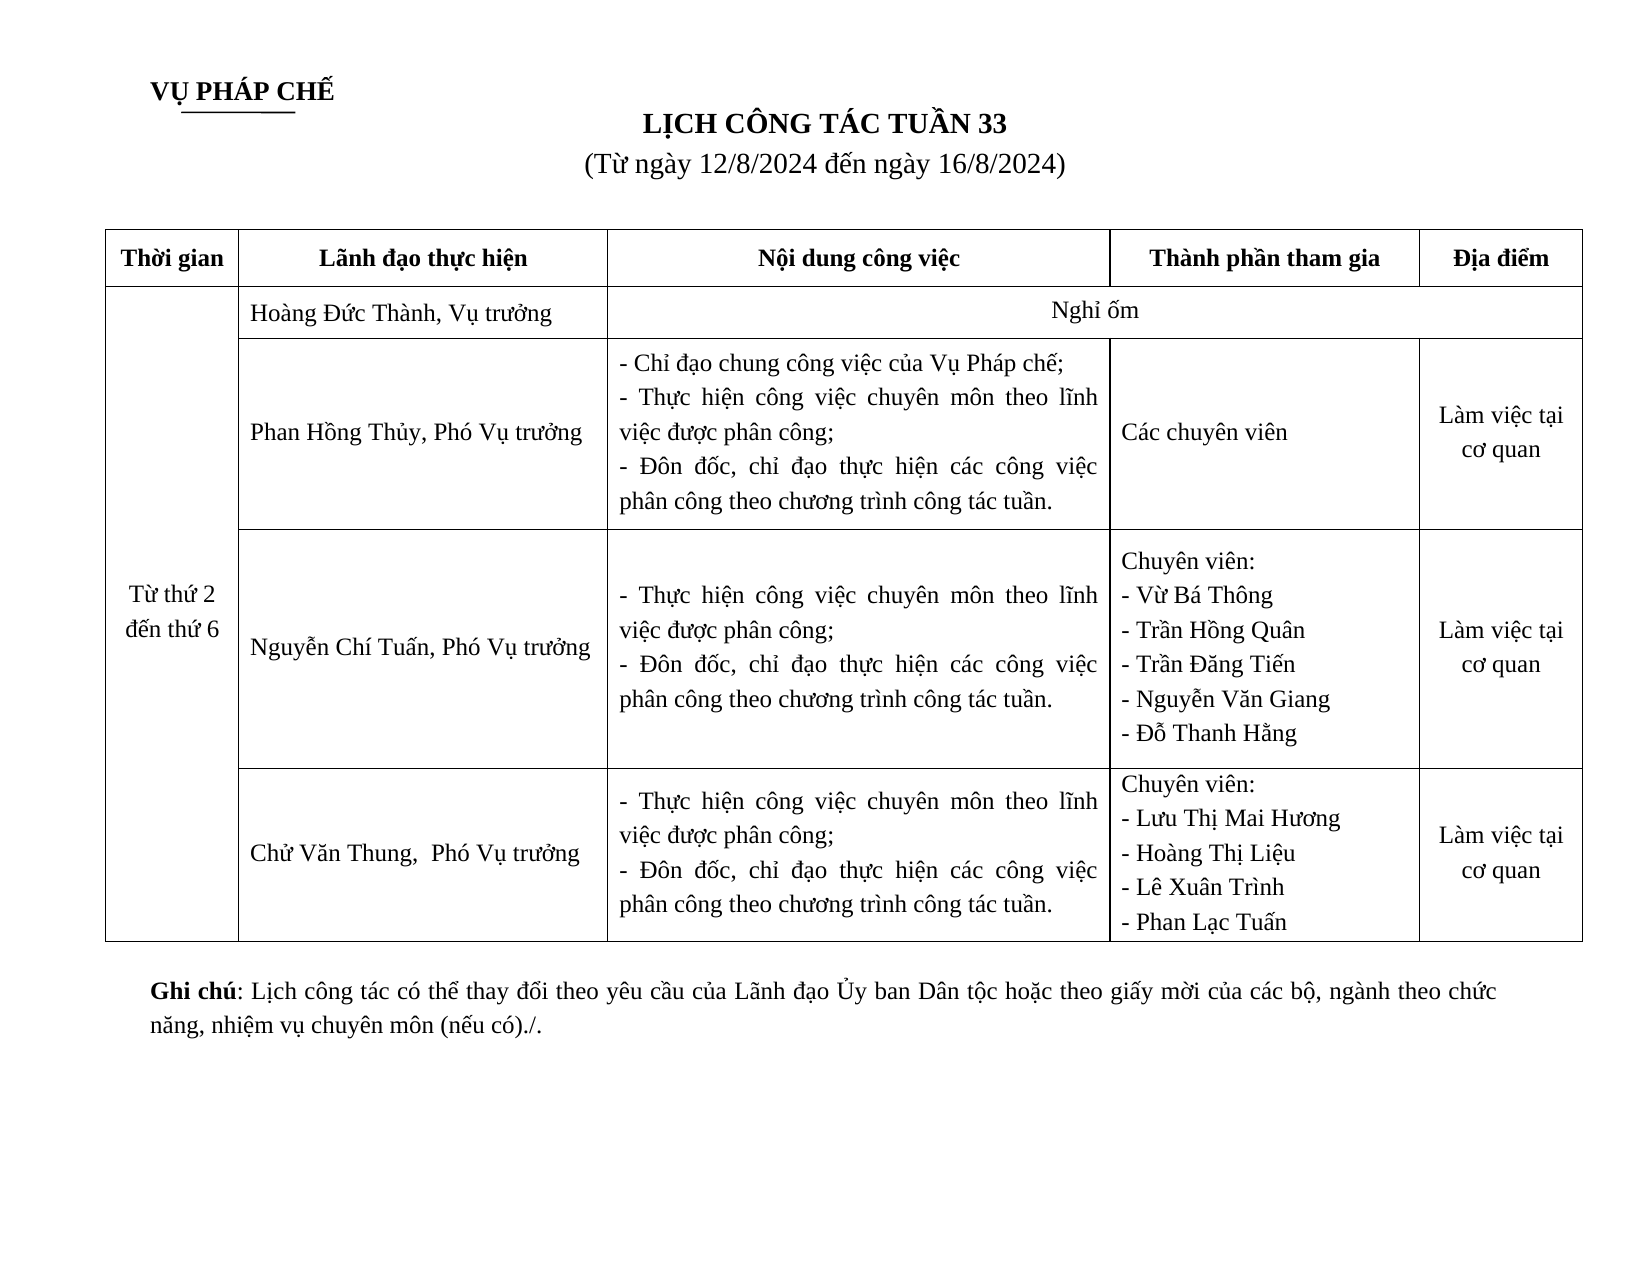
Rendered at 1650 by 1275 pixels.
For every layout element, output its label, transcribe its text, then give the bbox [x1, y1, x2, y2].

table_cell Làm việc tại cơ quan [1420, 769, 1582, 941]
table_cell Nguyễn Chí Tuấn, Phó Vụ trưởng [239, 530, 607, 768]
table_cell Chuyên viên: - Vừ Bá Thông - Trần Hồng Quân - Trần Đăng Tiến - Nguyễn Văn Giang - Đỗ Thanh Hằng [1111, 530, 1419, 768]
table_header Thời gian [106, 230, 238, 286]
table_cell Hoàng Đức Thành, Vụ trưởng [239, 287, 607, 338]
text Ghi chú: Lịch công tác có thể thay đổi theo yêu cầu của Lãnh đạo Ủy ban Dân tộc hoặc theo giấy mời của các bộ, ngành theo chức năng, nhiệm vụ chuyên môn (nếu có)./. [150, 976, 1500, 1039]
table_cell Các chuyên viên [1111, 339, 1419, 529]
table_header Lãnh đạo thực hiện [239, 230, 607, 286]
table_header Địa điểm [1420, 230, 1582, 286]
table_header Nội dung công việc [608, 230, 1109, 286]
table_cell Từ thứ 2 đến thứ 6 [106, 287, 238, 941]
table_header Thành phần tham gia [1111, 230, 1419, 286]
table_cell Làm việc tại cơ quan [1420, 339, 1582, 529]
table_cell Nghỉ ốm [608, 287, 1582, 338]
table_cell - Thực hiện công việc chuyên môn theo lĩnh việc được phân công; - Đôn đốc, chỉ đạo thực hiện các công việc phân công theo chương trình công tác tuần. [608, 769, 1109, 941]
text (Từ ngày 12/8/2024 đến ngày 16/8/2024) [150, 146, 1500, 180]
table_cell - Thực hiện công việc chuyên môn theo lĩnh việc được phân công; - Đôn đốc, chỉ đạo thực hiện các công việc phân công theo chương trình công tác tuần. [608, 530, 1109, 768]
text LỊCH CÔNG TÁC TUẦN 33 [150, 106, 1500, 140]
table_cell Làm việc tại cơ quan [1420, 530, 1582, 768]
table_cell Chử Văn Thung, Phó Vụ trưởng [239, 769, 607, 941]
table_cell - Chỉ đạo chung công việc của Vụ Pháp chế; - Thực hiện công việc chuyên môn theo lĩnh việc được phân công; - Đôn đốc, chỉ đạo thực hiện các công việc phân công theo chương trình công tác tuần. [608, 339, 1109, 529]
table_cell Chuyên viên: - Lưu Thị Mai Hương - Hoàng Thị Liệu - Lê Xuân Trình - Phan Lạc Tuấn [1111, 769, 1419, 941]
table_cell Phan Hồng Thủy, Phó Vụ trưởng [239, 339, 607, 529]
